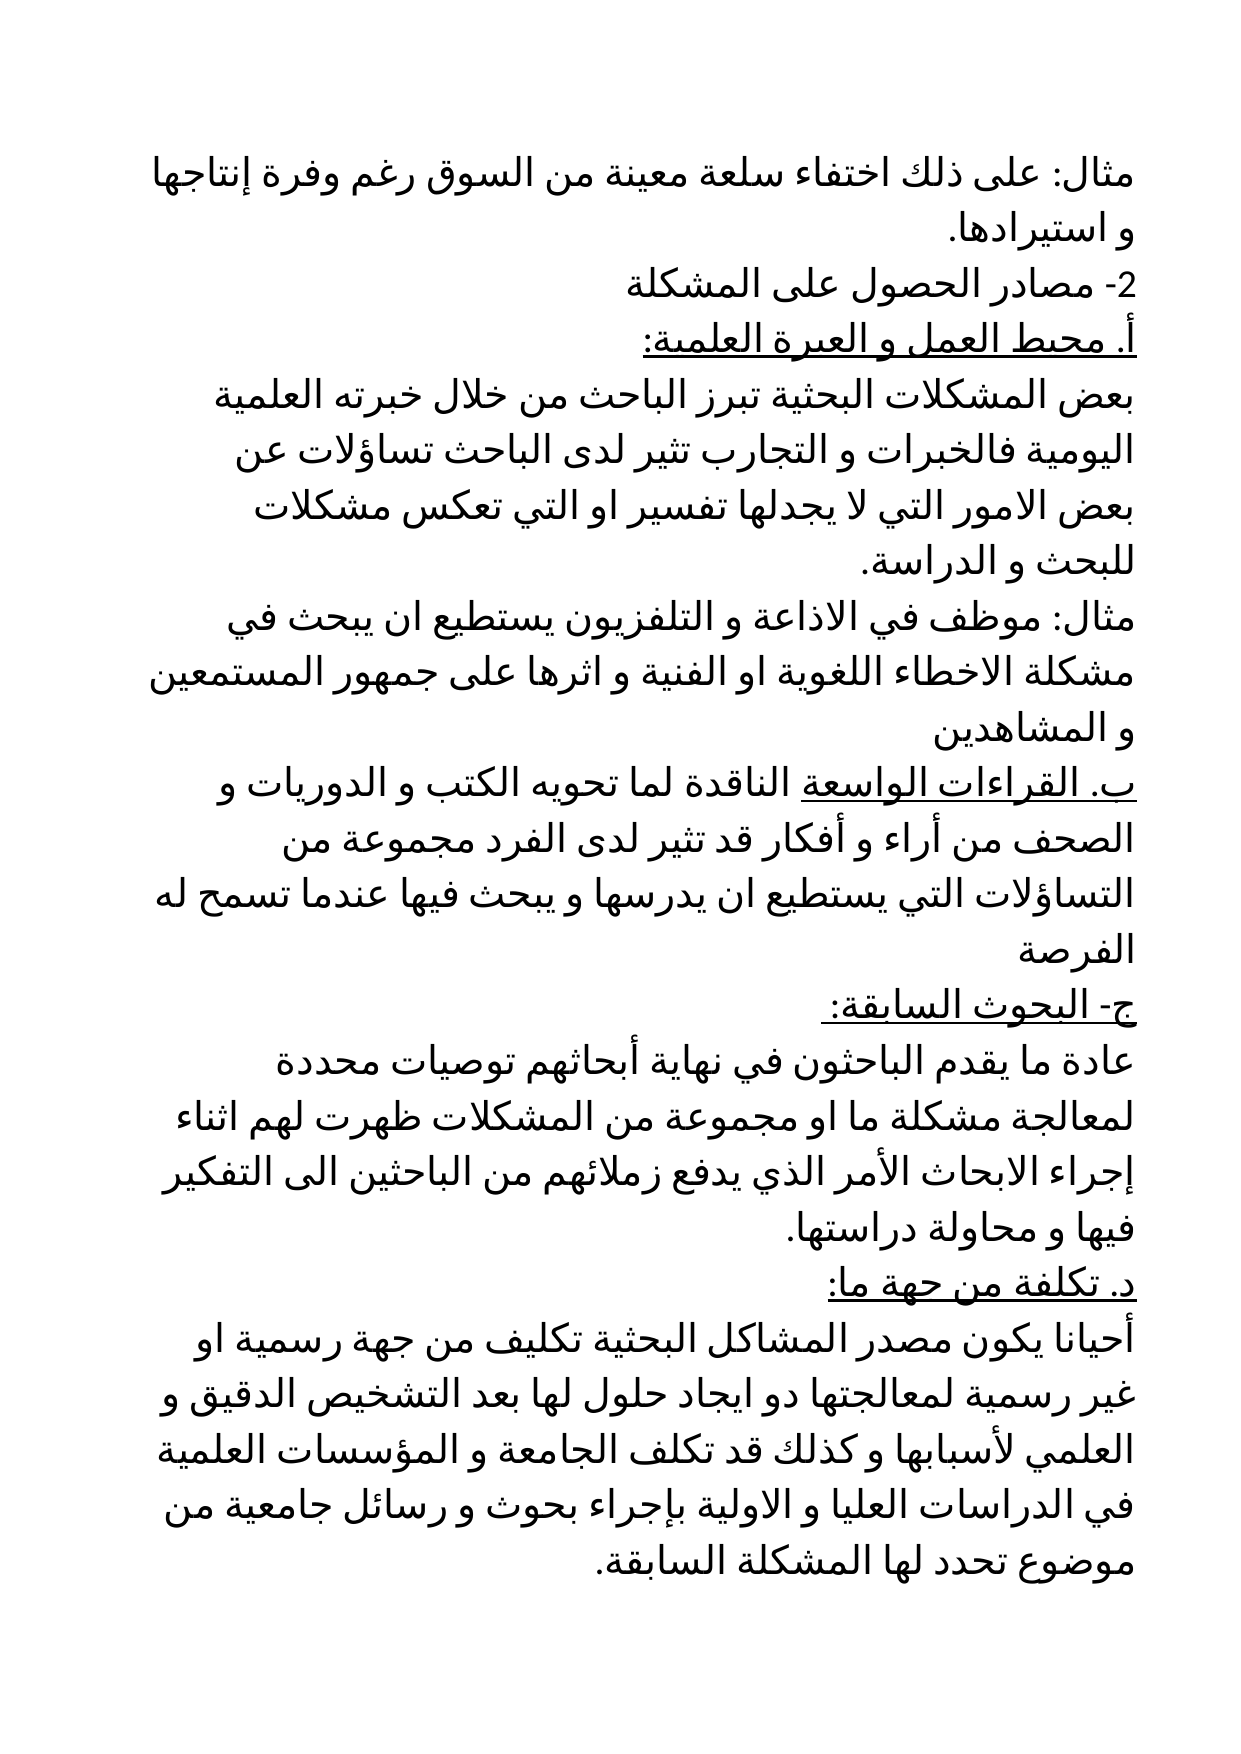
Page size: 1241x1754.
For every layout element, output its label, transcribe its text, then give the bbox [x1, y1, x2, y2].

text ج- البحوث السابقة: [148, 980, 1137, 1029]
text 2- مصادر الحصول على المشكلة [148, 259, 1137, 307]
text مثال: موظف في الاذاعة و التلفزيون يستطيع ان يبحث في مشكلة الاخطاء اللغوية او الفنية و اثرها على جمهور المستمعين و المشاهدين [148, 592, 1137, 751]
text أ. محيط العمل و العبرة العلمية: [148, 314, 1137, 362]
text أحيانا يكون مصدر المشاكل البحثية تكليف من جهة رسمية او غير رسمية لمعالجتها دو ايجاد حلول لها بعد التشخيص الدقيق و العلمي لأسبابها و كذلك قد تكلف الجامعة و المؤسسات العلمية في الدراسات العليا و الاولية بإجراء بحوث و رسائل جامعية من موضوع تحدد لها المشكلة السابقة. [148, 1313, 1137, 1584]
text عادة ما يقدم الباحثون في نهاية أبحاثهم توصيات محددة لمعالجة مشكلة ما او مجموعة من المشكلات ظهرت لهم اثناء إجراء الابحاث الأمر الذي يدفع زملائهم من الباحثين الى التفكير فيها و محاولة دراستها. [148, 1036, 1137, 1251]
text ب. القراءات الواسعة الناقدة لما تحويه الكتب و الدوريات و الصحف من أراء و أفكار قد تثير لدى الفرد مجموعة من التساؤلات التي يستطيع ان يدرسها و يبحث فيها عندما تسمح له الفرصة [148, 758, 1137, 973]
text مثال: على ذلك اختفاء سلعة معينة من السوق رغم وفرة إنتاجها و استيرادها. [148, 148, 1137, 251]
text بعض المشكلات البحثية تبرز الباحث من خلال خبرته العلمية اليومية فالخبرات و التجارب تثير لدى الباحث تساؤلات عن بعض الامور التي لا يجدلها تفسير او التي تعكس مشكلات للبحث و الدراسة. [148, 370, 1137, 584]
text د. تكلفة من جهة ما: [148, 1258, 1137, 1306]
